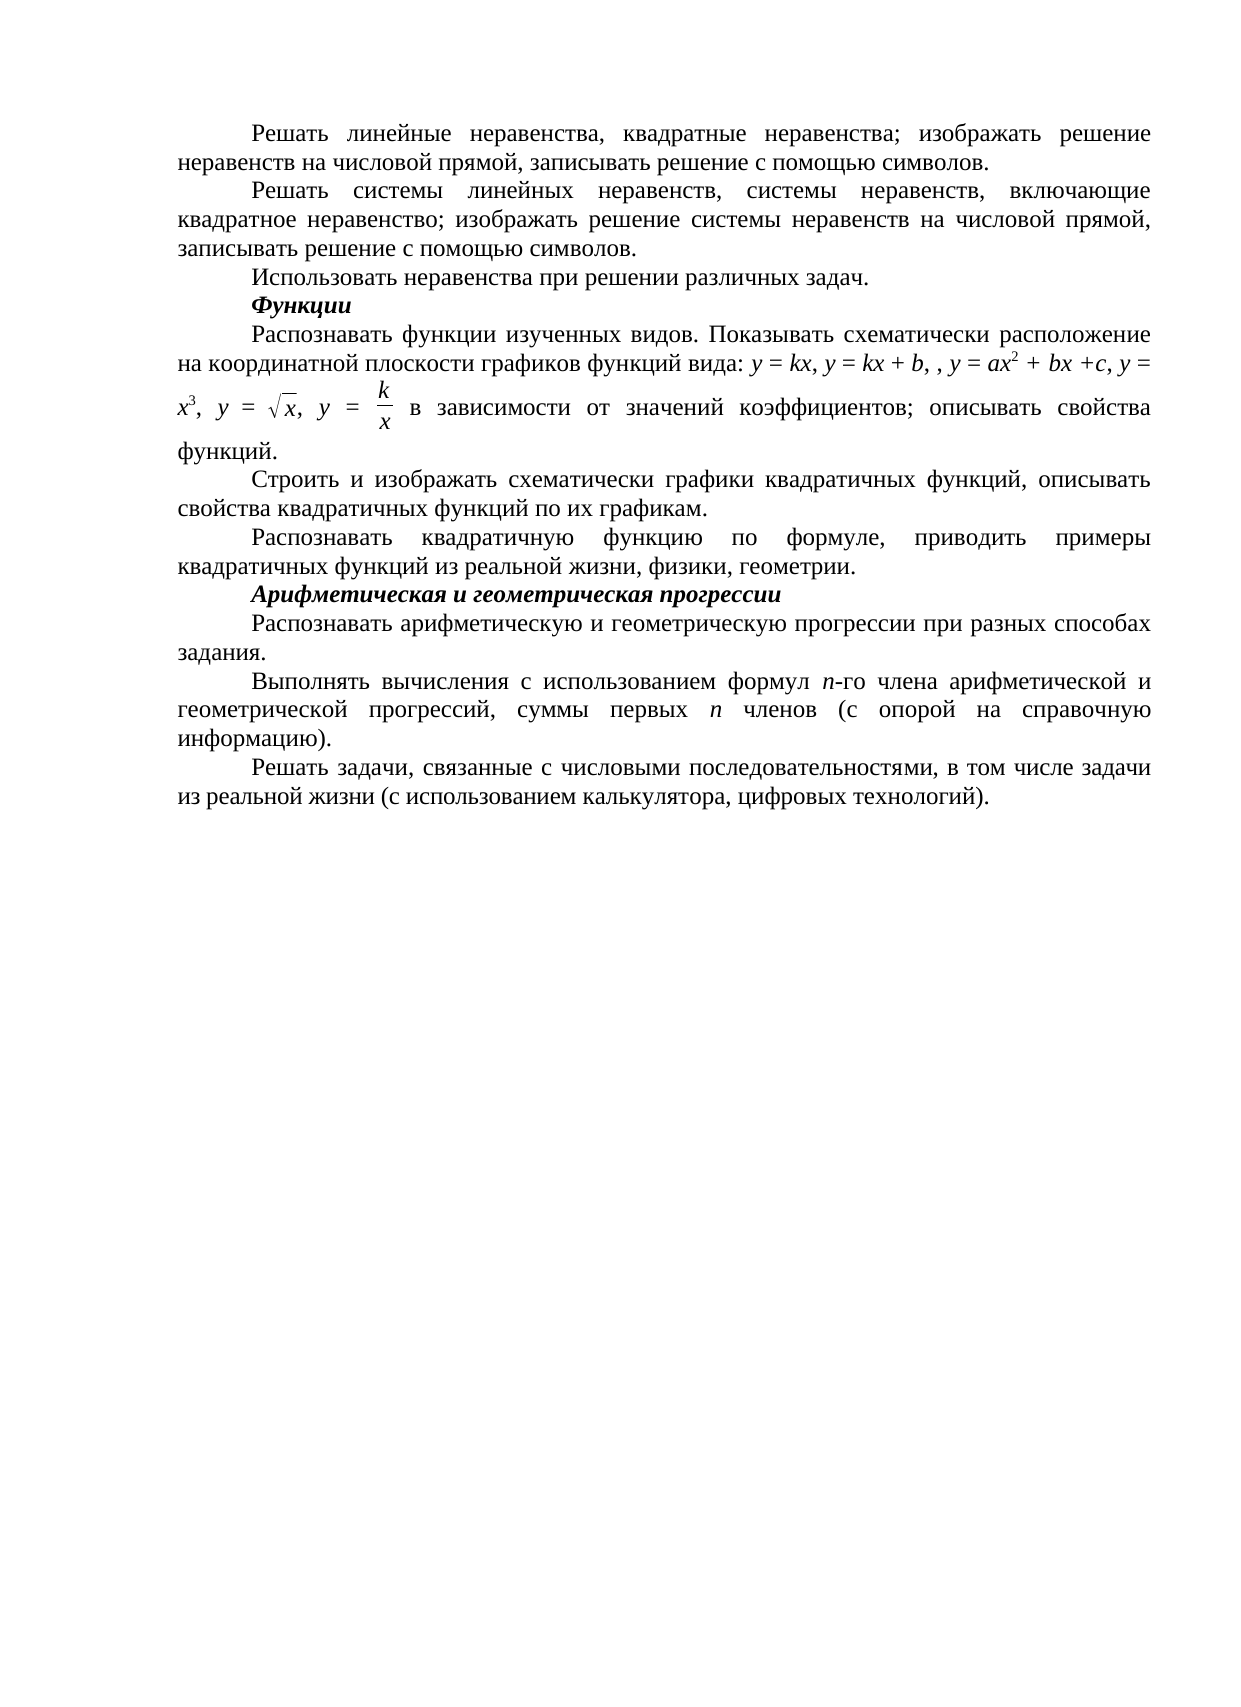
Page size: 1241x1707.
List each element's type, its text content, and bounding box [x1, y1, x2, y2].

text Решать линейные неравенства, квадратные неравенства; изображать решение неравенств на числовой прямой, записывать решение с помощью символов. [177, 118, 1152, 176]
text Распознавать функции изученных видов. Показывать схематически расположение на координатной плоскости графиков функций вида: y = kx, y = kx + b, , y = ax2 + bx +c, y = x3, y = , y = в зависимости от значений коэффициентов; описывать свойства функций. [177, 319, 1152, 464]
text Распознавать арифметическую и геометрическую прогрессии при разных способах задания. [177, 608, 1152, 666]
text Использовать неравенства при решении различных задач. [177, 262, 1152, 291]
text Решать системы линейных неравенств, системы неравенств, включающие квадратное неравенство; изображать решение системы неравенств на числовой прямой, записывать решение с помощью символов. [177, 176, 1152, 262]
text Распознавать квадратичную функцию по формуле, приводить примеры квадратичных функций из реальной жизни, физики, геометрии. [177, 522, 1152, 579]
text Строить и изображать схематически графики квадратичных функций, описывать свойства квадратичных функций по их графикам. [177, 464, 1152, 522]
text Выполнять вычисления с использованием формул n-го члена арифметической и геометрической прогрессий, суммы первых n членов (c опорой на справочную информацию). [177, 666, 1152, 752]
text Решать задачи, связанные с числовыми последовательностями, в том числе задачи из реальной жизни (с использованием калькулятора, цифровых технологий). [177, 752, 1152, 809]
text Арифметическая и геометрическая прогрессии [177, 579, 1152, 608]
text Функции [177, 291, 1152, 319]
